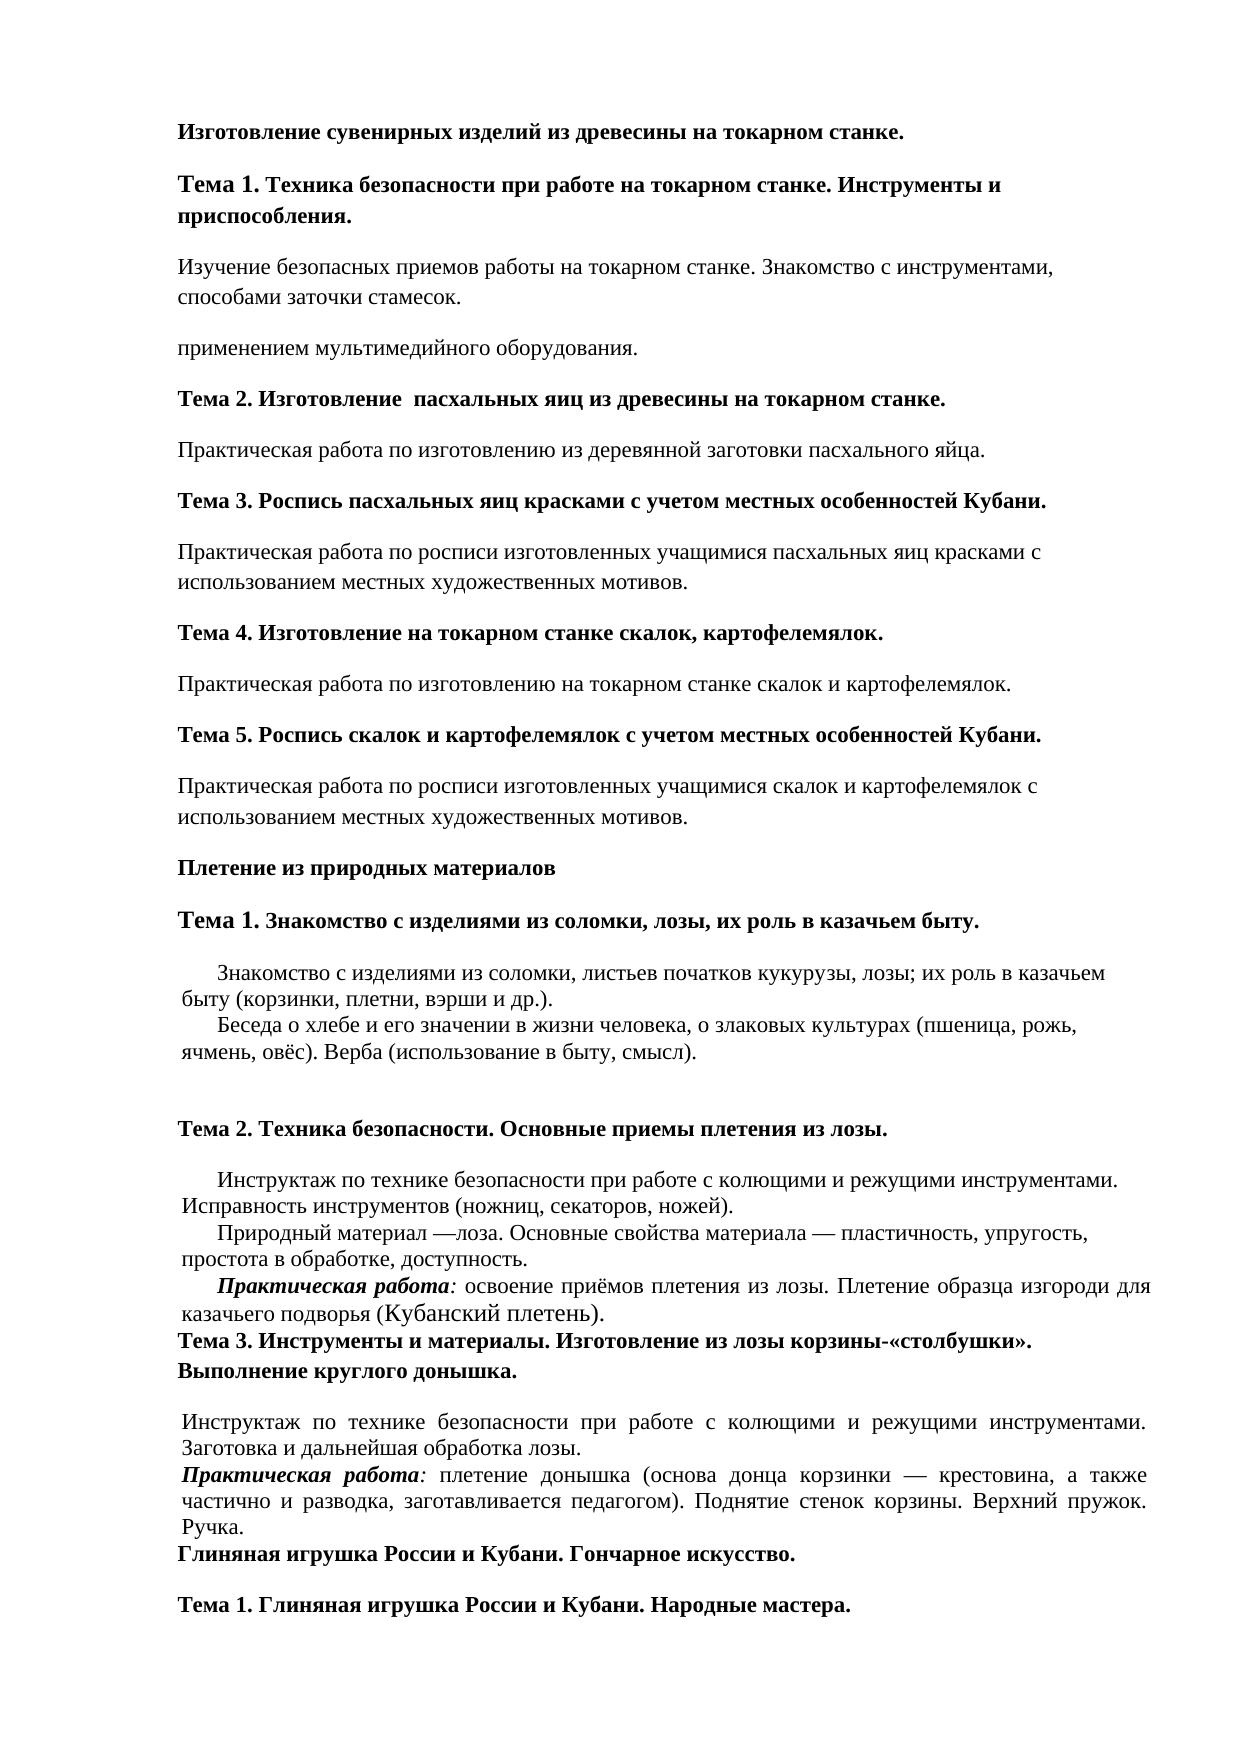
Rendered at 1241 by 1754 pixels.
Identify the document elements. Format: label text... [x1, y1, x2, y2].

text Тема 2. Техника безопасности. Основные приемы плетения из лозы. [177, 1115, 1152, 1142]
text Инструктаж по технике безопасности при работе с колющими и режущими инструментами. Заготовка и дальнейшая обработка лозы. [181, 1408, 1147, 1461]
text Тема 1. Знакомство с изделиями из соломки, лозы, их роль в казачьем быту. [177, 905, 1152, 934]
text Практическая работа по росписи изготовленных учащимися пасхальных яиц красками с использованием местных художественных мотивов. [177, 538, 1152, 595]
text Тема 3. Инструменты и материалы. Изготовление из лозы корзины-«столбушки». Выполнение круглого донышка. [177, 1327, 1152, 1383]
text Изготовление сувенирных изделий из древесины на токарном станке. [177, 118, 1152, 144]
text Практическая работа по росписи изготовленных учащимися скалок и картофелемялок с использованием местных художественных мотивов. [177, 773, 1152, 829]
text Природный материал —лоза. Основные свойства материала — пластичность, упругость, простота в обработке, доступность. [181, 1219, 1147, 1272]
text Глиняная игрушка России и Кубани. Гончарное искусство. [177, 1540, 1152, 1566]
text применением мультимедийного оборудования. [177, 334, 1152, 360]
text Практическая работа по изготовлению из деревянной заготовки пасхального яйца. [177, 436, 1152, 462]
text Тема 2. Изготовление пасхальных яиц из древесины на токарном станке. [177, 385, 1152, 411]
text Тема 1. Техника безопасности при работе на токарном станке. Инструменты и приспособления. [177, 169, 1152, 228]
text Практическая работа по изготовлению на токарном станке скалок и картофелемялок. [177, 671, 1152, 697]
text Тема 4. Изготовление на токарном станке скалок, картофелемялок. [177, 619, 1152, 646]
text Беседа о хлебе и его значении в жизни человека, о злаковых культурах (пшеница, рожь, ячмень, овёс). Верба (использование в быту, смысл). [181, 1011, 1147, 1064]
text Тема 3. Роспись пасхальных яиц красками с учетом местных особенностей Кубани. [177, 487, 1152, 513]
text Практическая работа: освоение приёмов плетения из лозы. Плетение образца изгороди для казачьего подворья (Кубанский плетень). [181, 1272, 1152, 1327]
text Тема 1. Глиняная игрушка России и Кубани. Народные мастера. [177, 1591, 1152, 1617]
text Практическая работа: плетение донышка (основа донца корзинки — крестовина, а также частично и разводка, заготавливается педагогом). Поднятие стенок корзины. Верхний пружок. Ручка. [181, 1461, 1147, 1540]
text Изучение безопасных приемов работы на токарном станке. Знакомство с инструментами, способами заточки стамесок. [177, 253, 1152, 309]
text Тема 5. Роспись скалок и картофелемялок с учетом местных особенностей Кубани. [177, 722, 1152, 748]
text Плетение из природных материалов [177, 854, 1152, 880]
text Знакомство с изделиями из соломки, листьев початков кукурузы, лозы; их роль в казачьем быту (корзинки, плетни, вэрши и др.). [181, 959, 1147, 1011]
text Инструктаж по технике безопасности при работе с колющими и режущими инструментами. Исправность инструментов (ножниц, секаторов, ножей). [181, 1166, 1147, 1219]
